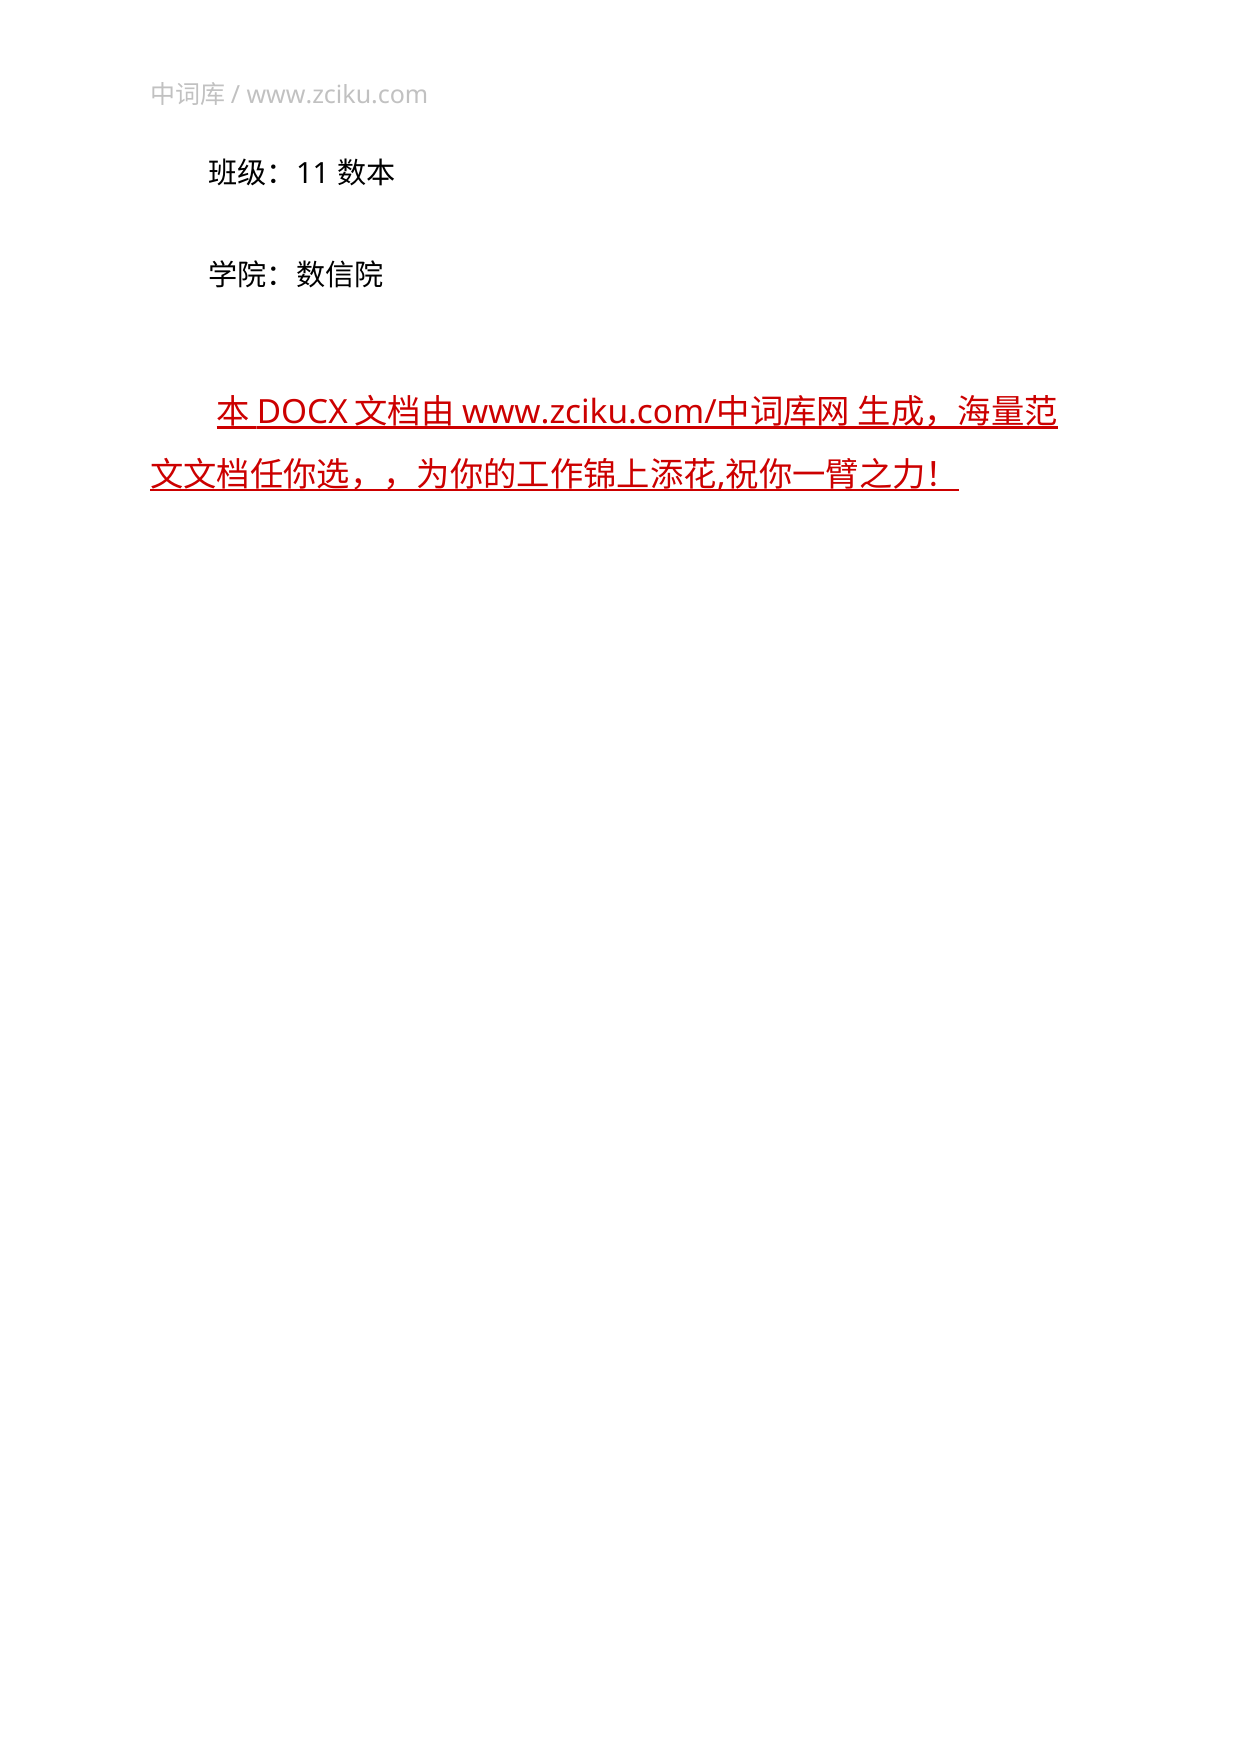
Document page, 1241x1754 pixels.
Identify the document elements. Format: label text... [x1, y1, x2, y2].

text 学院：数信院 [150, 252, 1090, 294]
text 班级：11 数本 [150, 150, 1090, 192]
text 本DOCX文档由 www.zciku.com/中词库网 生成，海量范文文档任你选，，为你的工作锦上添花,祝你一臂之力！ [150, 385, 1090, 496]
